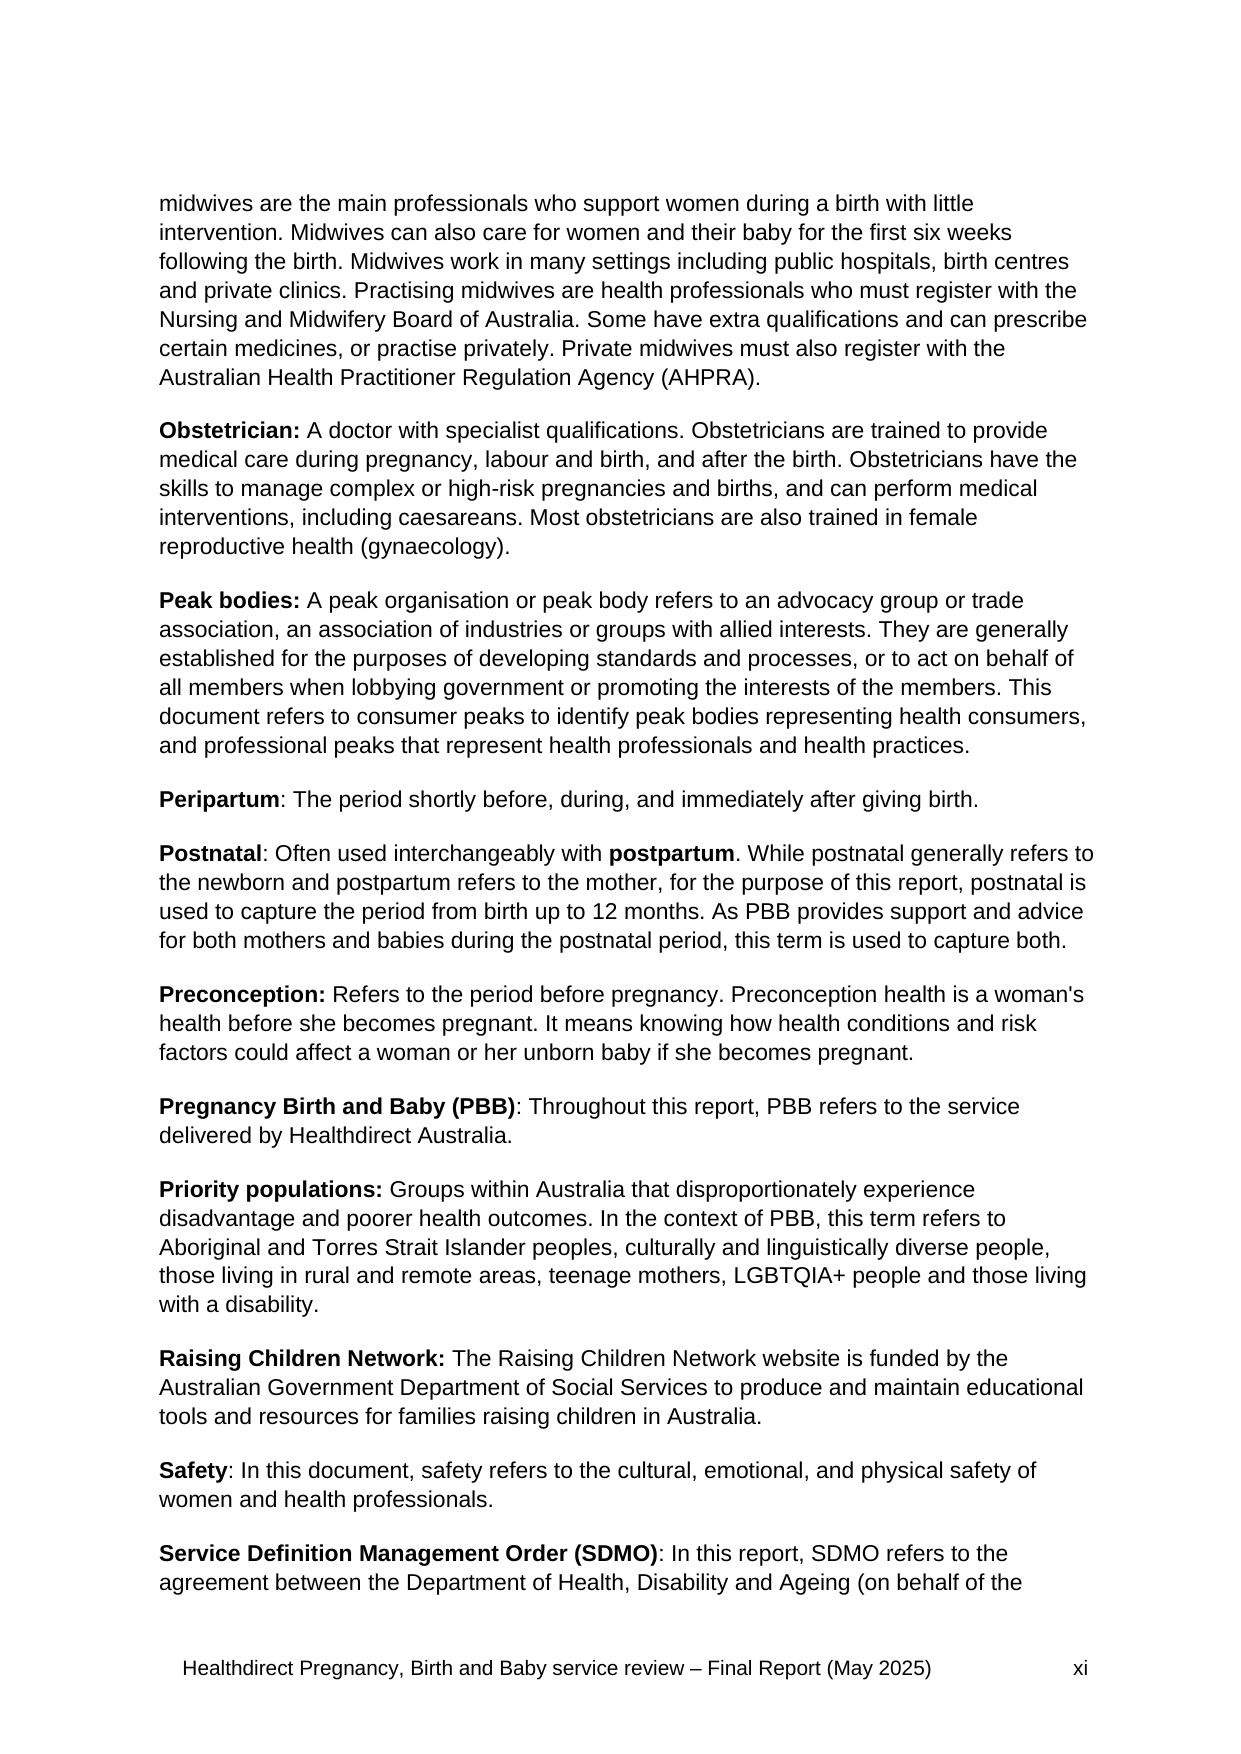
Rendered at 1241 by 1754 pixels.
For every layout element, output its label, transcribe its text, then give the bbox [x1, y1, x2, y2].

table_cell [148, 1528, 1107, 1595]
table_cell Raising Children Network: The Raising Children Network website is funded by the Australian Government Department of Social Services to produce and maintain educational tools and resources for families raising children in Australia. [148, 1333, 1107, 1445]
table_cell Peripartum: The period shortly before, during, and immediately after giving birth. [148, 774, 1107, 827]
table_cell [148, 177, 1107, 405]
table_cell Pregnancy Birth and Baby (PBB): Throughout this report, PBB refers to the service delivered by Healthdirect Australia. [148, 1080, 1107, 1163]
table_cell Preconception: Refers to the period before pregnancy. Preconception health is a woman's health before she becomes pregnant. It means knowing how health conditions and risk factors could affect a woman or her unborn baby if she becomes pregnant. [148, 968, 1107, 1080]
table_cell Postnatal: Often used interchangeably with postpartum. While postnatal generally refers to the newborn and postpartum refers to the mother, for the purpose of this report, postnatal is used to capture the period from birth up to 12 months. As PBB provides support and advice for both mothers and babies during the postnatal period, this term is used to capture both. [148, 828, 1107, 968]
table_cell Safety: In this document, safety refers to the cultural, emotional, and physical safety of women and health professionals. [148, 1445, 1107, 1528]
table_cell Obstetrician: A doctor with specialist qualifications. Obstetricians are trained to provide medical care during pregnancy, labour and birth, and after the birth. Obstetricians have the skills to manage complex or high-risk pregnancies and births, and can perform medical interventions, including caesareans. Most obstetricians are also trained in female reproductive health (gynaecology). [148, 405, 1107, 575]
table_cell Priority populations: Groups within Australia that disproportionately experience disadvantage and poorer health outcomes. In the context of PBB, this term refers to Aboriginal and Torres Strait Islander peoples, culturally and linguistically diverse people, those living in rural and remote areas, teenage mothers, LGBTQIA+ people and those living with a disability. [148, 1163, 1107, 1333]
table_cell Peak bodies: A peak organisation or peak body refers to an advocacy group or trade association, an association of industries or groups with allied interests. They are generally established for the purposes of developing standards and processes, or to act on behalf of all members when lobbying government or promoting the interests of the members. This document refers to consumer peaks to identify peak bodies representing health consumers, and professional peaks that represent health professionals and health practices. [148, 575, 1107, 773]
